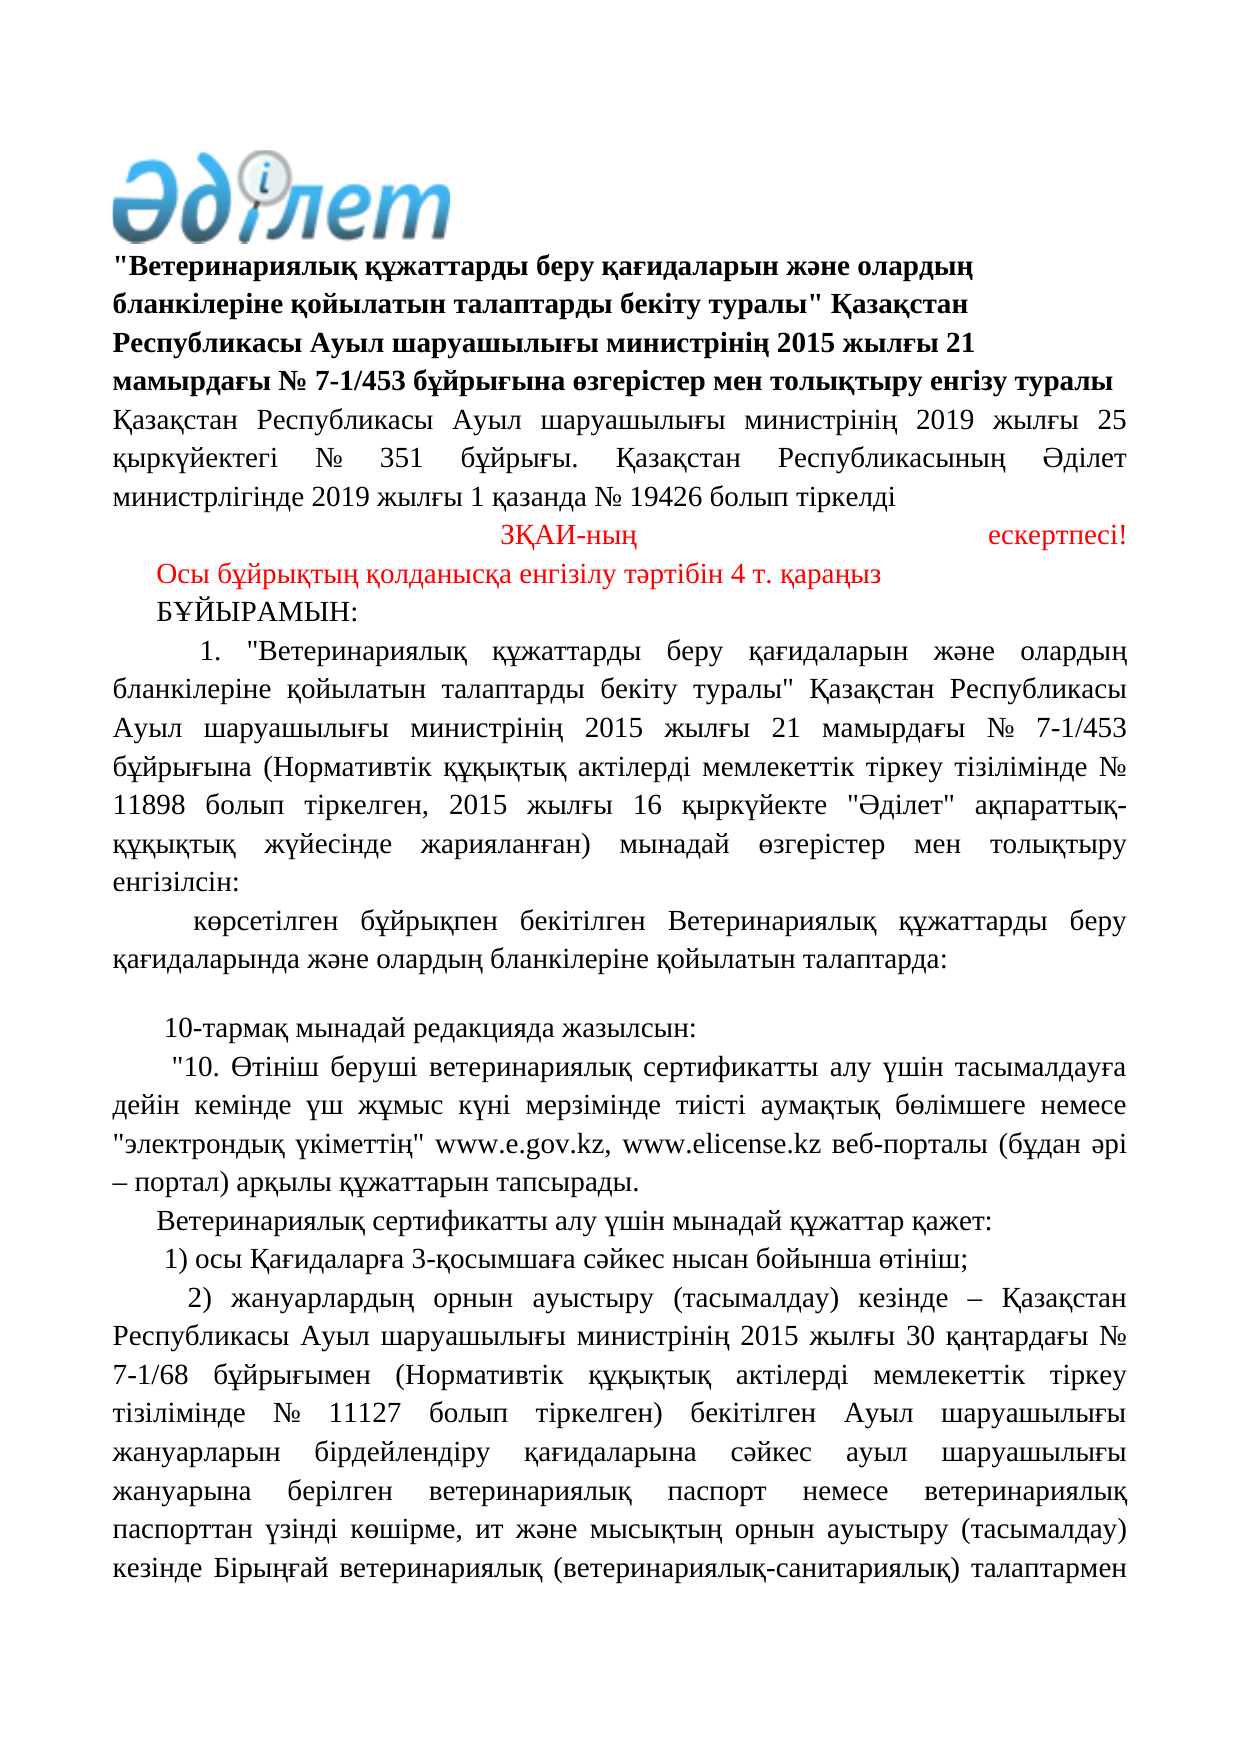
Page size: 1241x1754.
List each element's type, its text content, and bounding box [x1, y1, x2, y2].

text "Ветеринариялық құжаттарды беру қағидаларын және олардың бланкілеріне қойылатын талаптарды бекіту туралы" Қазақстан Республикасы Ауыл шаруашылығы министрінің 2015 жылғы 21 мамырдағы № 7-1/453 бұйрығына өзгерістер мен толықтыру енгізу туралы [112, 248, 1128, 397]
text 1) осы Қағидаларға 3-қосымшаға сәйкес нысан бойынша өтініш; [112, 1241, 1128, 1275]
text 10-тармақ мынадай редакцияда жазылсын: [112, 1010, 1128, 1044]
picture [112, 150, 451, 244]
text БҰЙЫРАМЫН: [112, 594, 1128, 628]
text "10. Өтініш беруші ветеринариялық сертификатты алу үшін тасымалдауға дейін кемінде үш жұмыс күні мерзімінде тиісті аумақтық бөлімшеге немесе "электрондық үкіметтің" www.e.gov.kz, www.elicense.kz веб-порталы (бұдан әрі – портал) арқылы құжаттарын тапсырады. [112, 1049, 1128, 1198]
text 1. "Ветеринариялық құжаттарды беру қағидаларын және олардың бланкілеріне қойылатын талаптарды бекіту туралы" Қазақстан Республикасы Ауыл шаруашылығы министрінің 2015 жылғы 21 мамырдағы № 7-1/453 бұйрығына (Нормативтік құқықтық актілерді мемлекеттік тіркеу тізілімінде № 11898 болып тіркелген, 2015 жылғы 16 қыркүйекте "Әділет" ақпараттық-құқықтық жүйесінде жарияланған) мынадай өзгерістер мен толықтыру енгізілсін: [112, 633, 1128, 898]
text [112, 1280, 1128, 1583]
text көрсетілген бұйрықпен бекітілген Ветеринариялық құжаттарды беру қағидаларында және олардың бланкілеріне қойылатын талаптарда: [112, 903, 1128, 975]
text Ветеринариялық сертификатты алу үшін мынадай құжаттар қажет: [112, 1203, 1128, 1236]
text Қазақстан Республикасы Ауыл шаруашылығы министрінің 2019 жылғы 25 қыркүйектегі № 351 бұйрығы. Қазақстан Республикасының Әділет министрлігінде 2019 жылғы 1 қазанда № 19426 болып тіркелді [112, 402, 1128, 512]
text ЗҚАИ-ның ескертпесі! Осы бұйрықтың қолданысқа енгізілу тәртібін 4 т. қараңыз [112, 517, 1128, 589]
